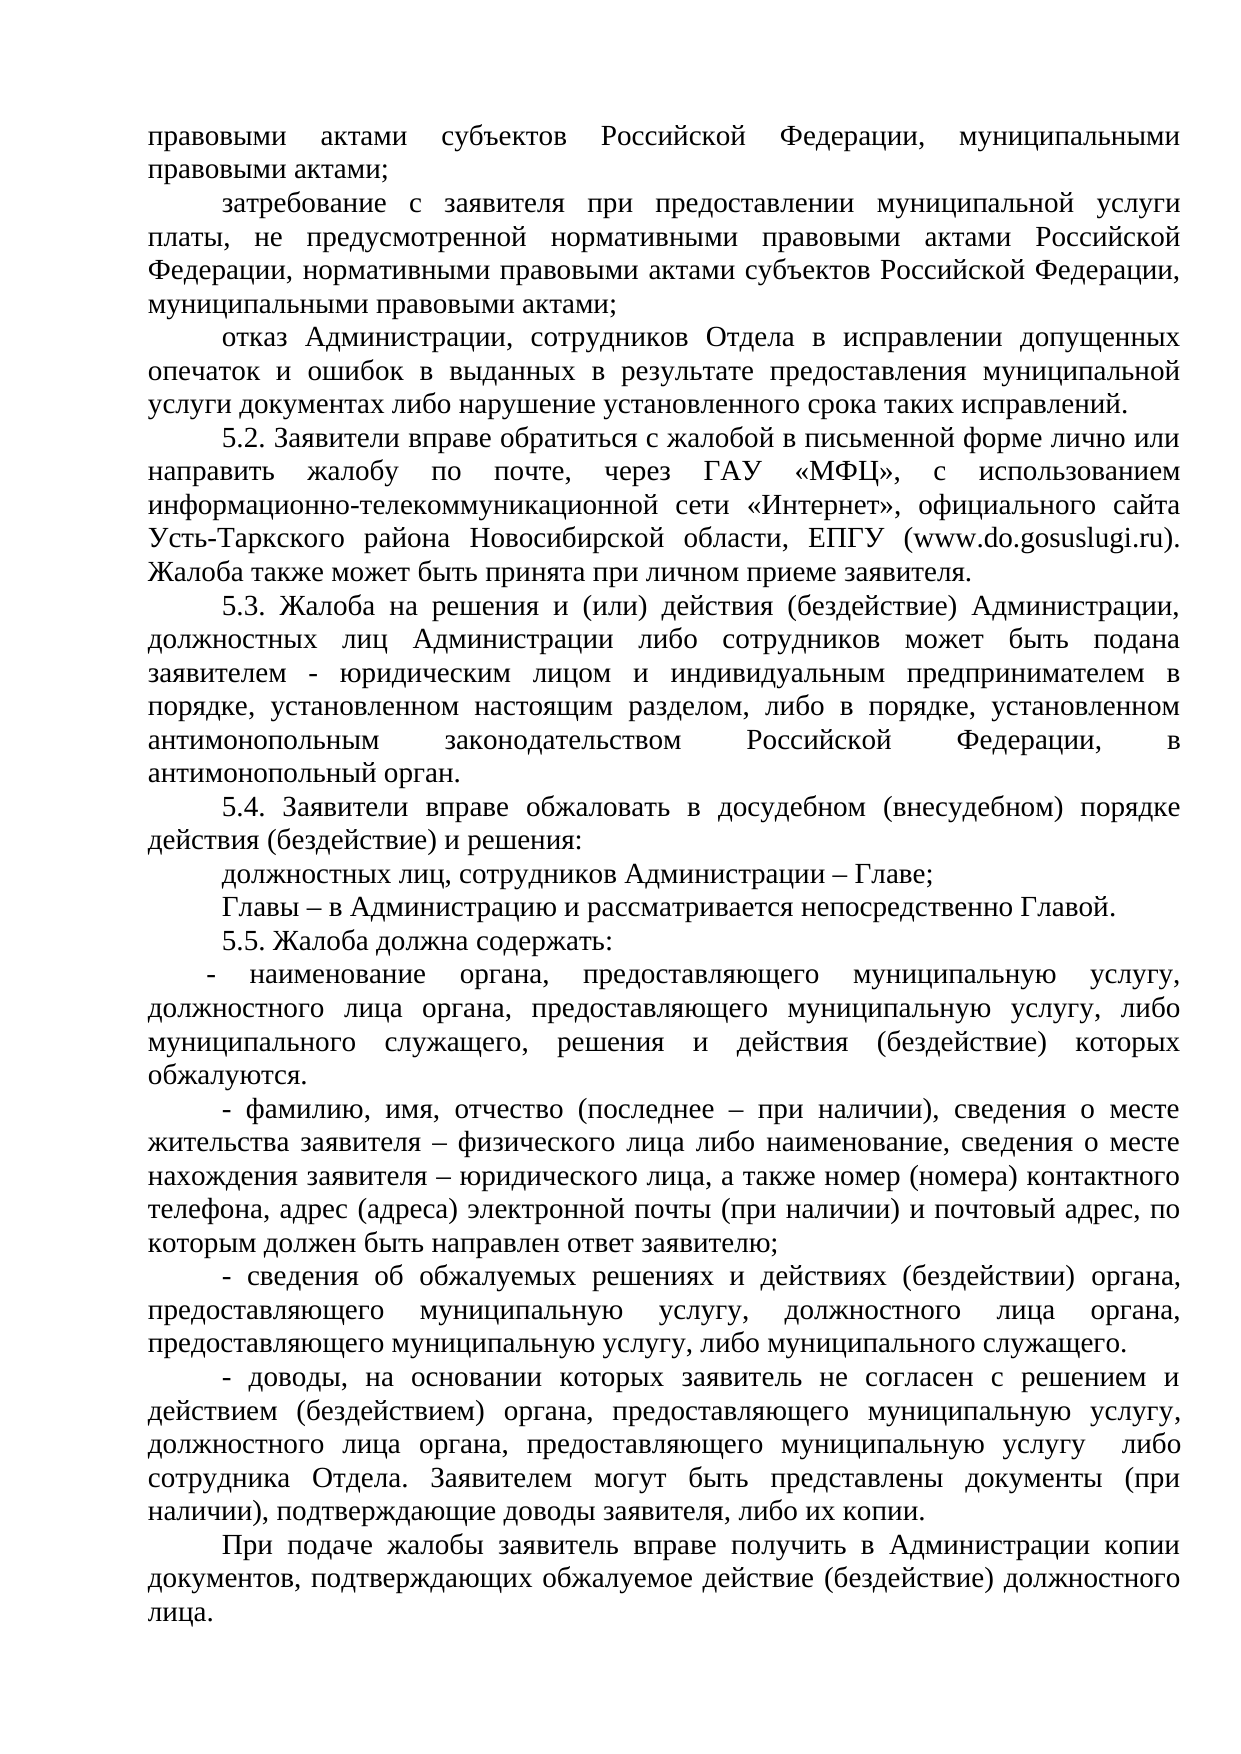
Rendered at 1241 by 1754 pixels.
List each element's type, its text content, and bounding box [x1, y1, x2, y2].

text - фамилию, имя, отчество (последнее – при наличии), сведения о месте жительства заявителя – физического лица либо наименование, сведения о месте нахождения заявителя – юридического лица, а также номер (номера) контактного телефона, адрес (адреса) электронной почты (при наличии) и почтовый адрес, по которым должен быть направлен ответ заявителю; [148, 1091, 1181, 1258]
text - доводы, на основании которых заявитель не согласен с решением и действием (бездействием) органа, предоставляющего муниципальную услугу, должностного лица органа, предоставляющего муниципальную услугу либо сотрудника Отдела. Заявителем могут быть представлены документы (при наличии), подтверждающие доводы заявителя, либо их копии. [148, 1359, 1181, 1527]
text Главы – в Администрацию и рассматривается непосредственно Главой. [148, 889, 1181, 923]
text должностных лиц, сотрудников Администрации – Главе; [148, 856, 1181, 889]
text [148, 118, 1181, 185]
text - сведения об обжалуемых решениях и действиях (бездействии) органа, предоставляющего муниципальную услугу, должностного лица органа, предоставляющего муниципальную услугу, либо муниципального служащего. [148, 1258, 1181, 1359]
text 5.5. Жалоба должна содержать: [148, 923, 1181, 957]
text При подаче жалобы заявитель вправе получить в Администрации копии документов, подтверждающих обжалуемое действие (бездействие) должностного лица. [148, 1527, 1181, 1627]
text 5.3. Жалоба на решения и (или) действия (бездействие) Администрации, должностных лиц Администрации либо сотрудников может быть подана заявителем - юридическим лицом и индивидуальным предпринимателем в порядке, установленном настоящим разделом, либо в порядке, установленном антимонопольным законодательством Российской Федерации, в антимонопольный орган. [148, 588, 1181, 789]
text 5.2. Заявители вправе обратиться с жалобой в письменной форме лично или направить жалобу по почте, через ГАУ «МФЦ», с использованием информационно-телекоммуникационной сети «Интернет», официального сайта Усть-Таркского района Новосибирской области, ЕПГУ (www.do.gosuslugi.ru). Жалоба также может быть принята при личном приеме заявителя. [148, 420, 1181, 588]
text отказ Администрации, сотрудников Отдела в исправлении допущенных опечаток и ошибок в выданных в результате предоставления муниципальной услуги документах либо нарушение установленного срока таких исправлений. [148, 319, 1181, 420]
text - наименование органа, предоставляющего муниципальную услугу, должностного лица органа, предоставляющего муниципальную услугу, либо муниципального служащего, решения и действия (бездействие) которых обжалуются. [148, 957, 1181, 1091]
text затребование с заявителя при предоставлении муниципальной услуги платы, не предусмотренной нормативными правовыми актами Российской Федерации, нормативными правовыми актами субъектов Российской Федерации, муниципальными правовыми актами; [148, 185, 1181, 319]
text 5.4. Заявители вправе обжаловать в досудебном (внесудебном) порядке действия (бездействие) и решения: [148, 789, 1181, 856]
